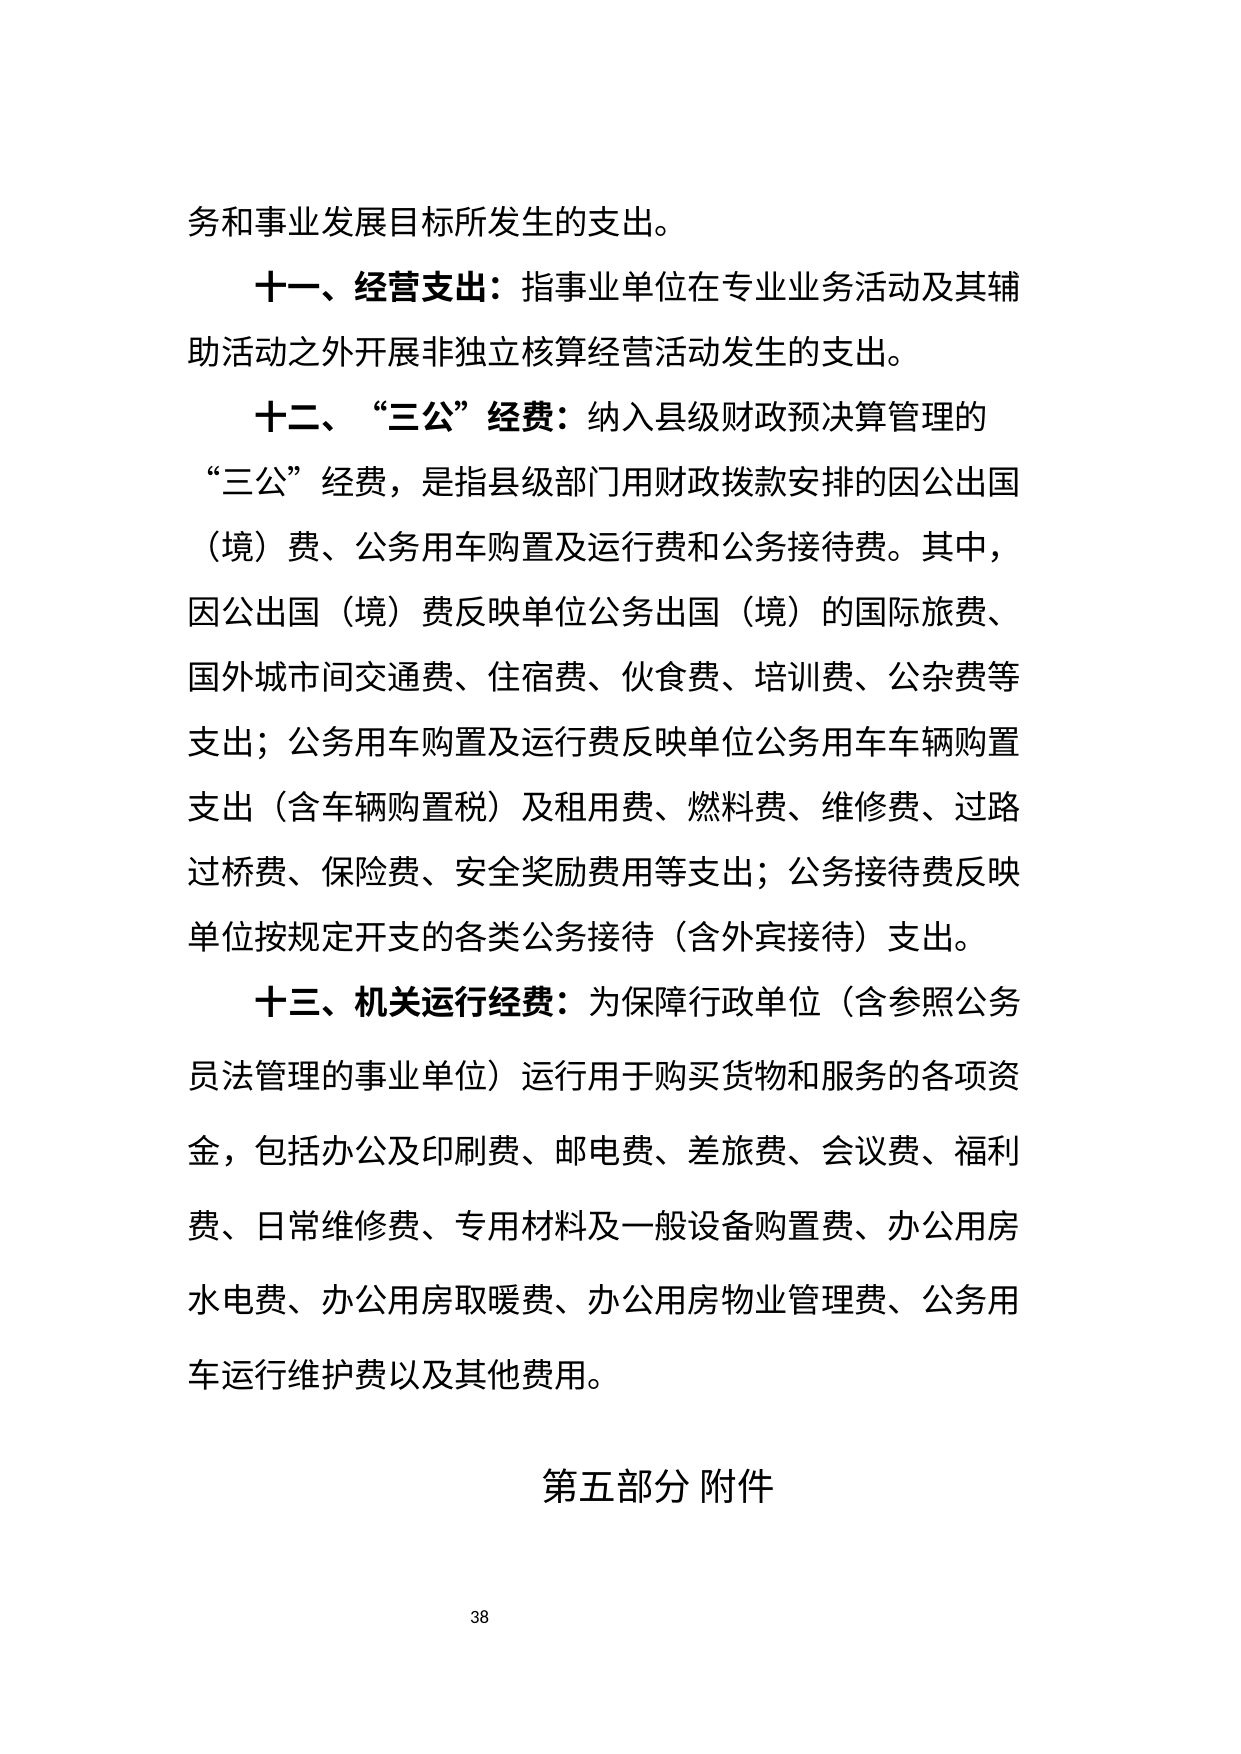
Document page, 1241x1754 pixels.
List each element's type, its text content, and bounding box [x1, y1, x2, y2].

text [187, 187, 1053, 252]
text 十二、“三公”经费：纳入县级财政预决算管理的“三公”经费，是指县级部门用财政拨款安排的因公出国（境）费、公务用车购置及运行费和公务接待费。其中，因公出国（境）费反映单位公务出国（境）的国际旅费、国外城市间交通费、住宿费、伙食费、培训费、公杂费等支出；公务用车购置及运行费反映单位公务用车车辆购置支出（含车辆购置税）及租用费、燃料费、维修费、过路过桥费、保险费、安全奖励费用等支出；公务接待费反映单位按规定开支的各类公务接待（含外宾接待）支出。 [187, 382, 1053, 967]
text 十一、经营支出：指事业单位在专业业务活动及其辅助活动之外开展非独立核算经营活动发生的支出。 [187, 252, 1053, 382]
text 第五部分 附件 [187, 1452, 1053, 1517]
text 十三、机关运行经费：为保障行政单位（含参照公务员法管理的事业单位）运行用于购买货物和服务的各项资金，包括办公及印刷费、邮电费、差旅费、会议费、福利费、日常维修费、专用材料及一般设备购置费、办公用房水电费、办公用房取暖费、办公用房物业管理费、公务用车运行维护费以及其他费用。 [187, 967, 1053, 1406]
